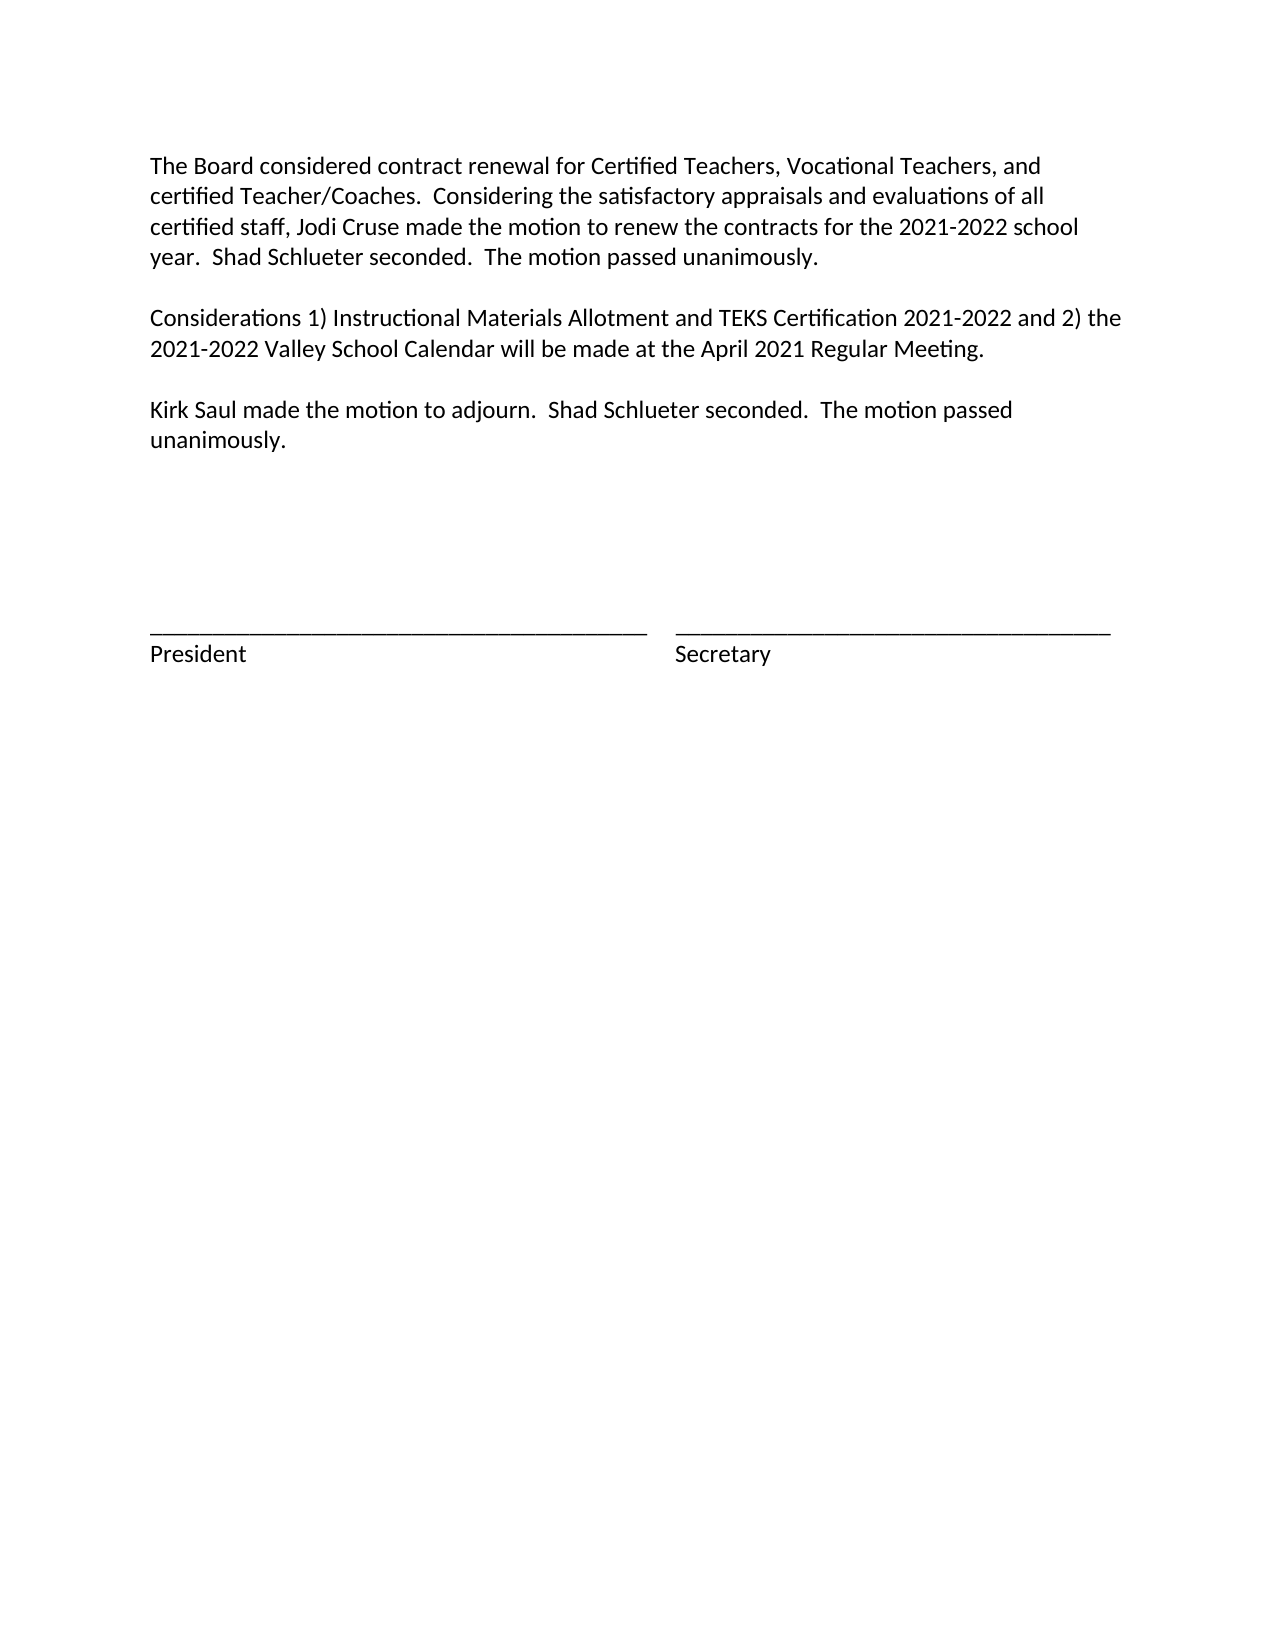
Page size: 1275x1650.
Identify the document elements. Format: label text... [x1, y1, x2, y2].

text Considerations 1) Instructional Materials Allotment and TEKS Certification 2021-2022 and 2) the 2021-2022 Valley School Calendar will be made at the April 2021 Regular Meeting. [150, 303, 1125, 364]
text President Secretary [150, 638, 1125, 669]
text Kirk Saul made the motion to adjourn. Shad Schlueter seconded. The motion passed unanimously. [150, 394, 1125, 455]
text ________________________________________ ___________________________________ [150, 608, 1125, 638]
text The Board considered contract renewal for Certified Teachers, Vocational Teachers, and certified Teacher/Coaches. Considering the satisfactory appraisals and evaluations of all certified staff, Jodi Cruse made the motion to renew the contracts for the 2021-2022 school year. Shad Schlueter seconded. The motion passed unanimously. [150, 150, 1125, 272]
